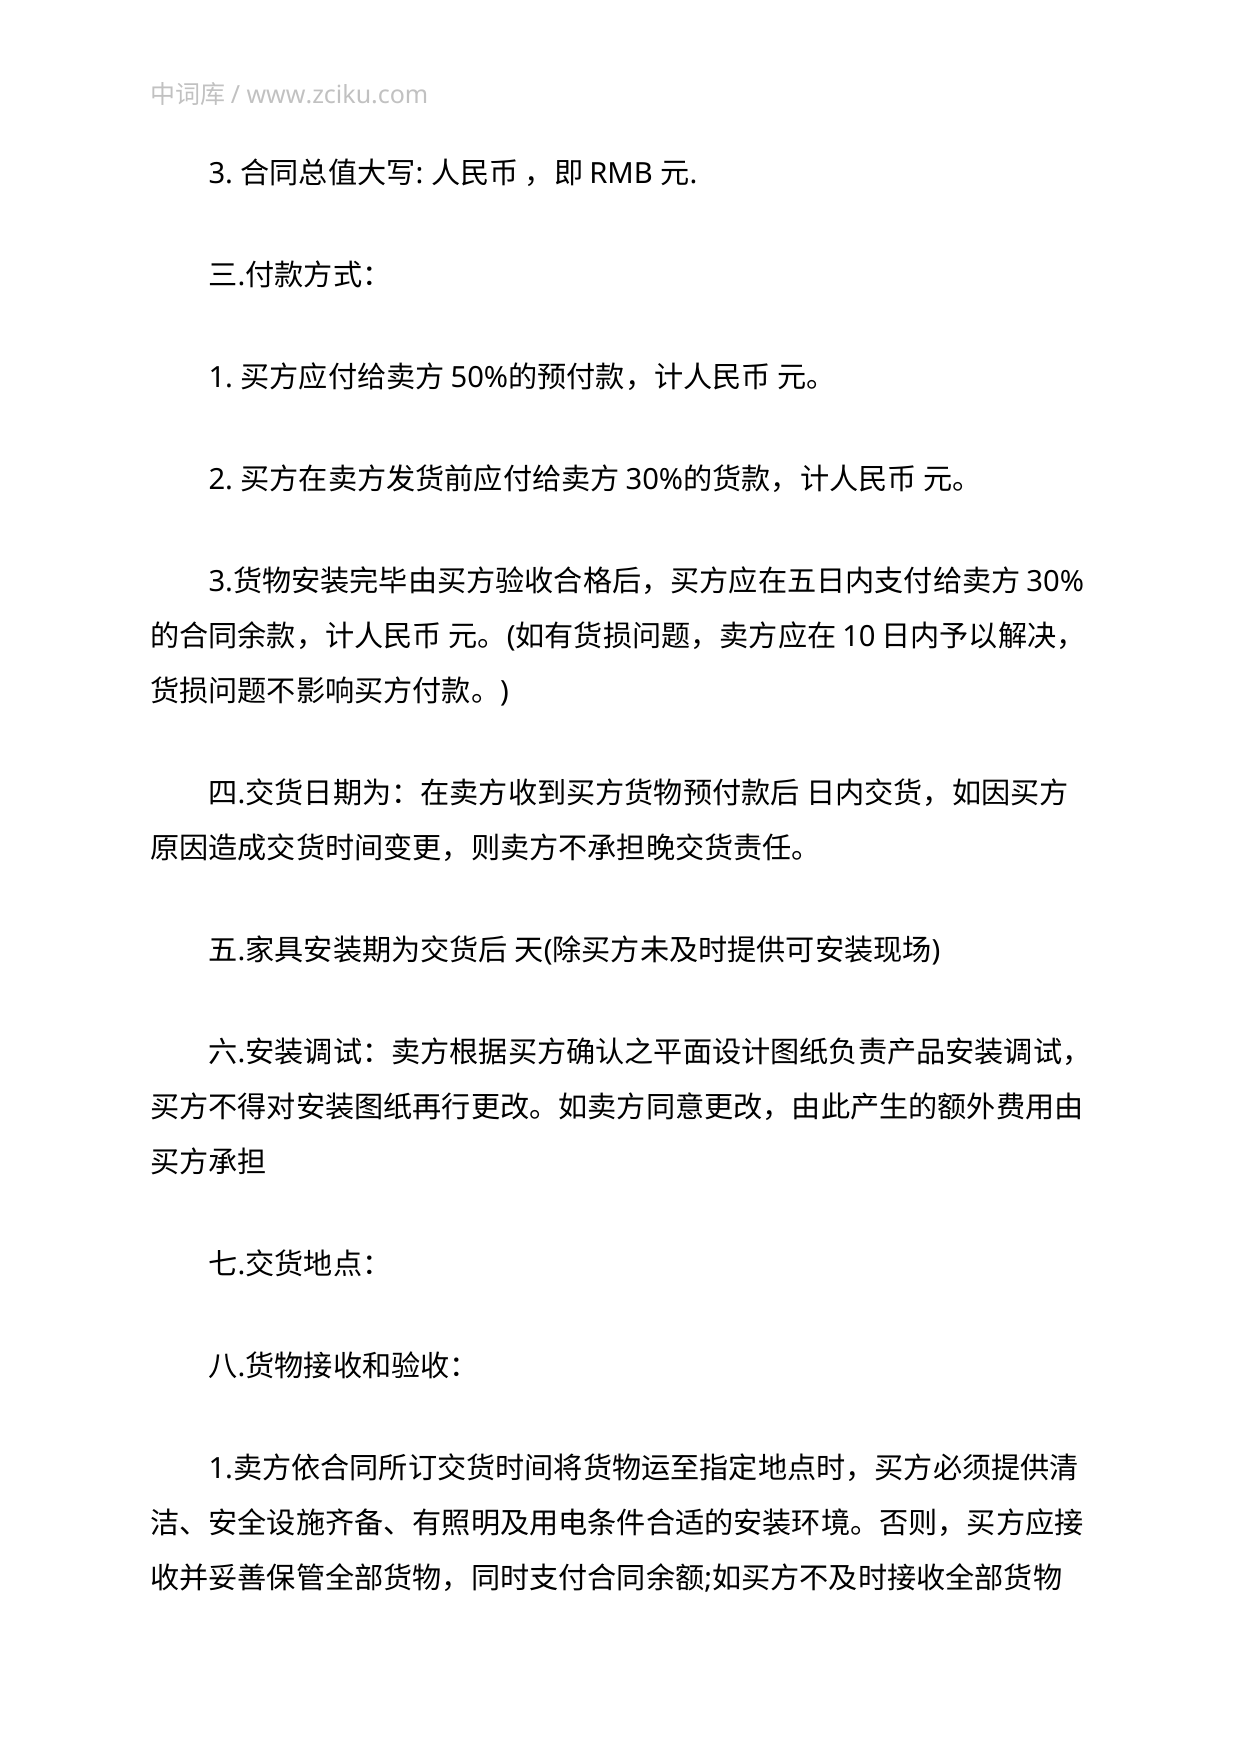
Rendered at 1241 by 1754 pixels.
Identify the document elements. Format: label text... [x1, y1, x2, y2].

text 1. 买方应付给卖方50%的预付款，计人民币 元。 [150, 354, 1090, 396]
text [150, 1444, 1090, 1597]
text 八.货物接收和验收： [150, 1342, 1090, 1385]
text 三.付款方式： [150, 252, 1090, 294]
text 3. 合同总值大写: 人民币 ，即RMB 元. [150, 150, 1090, 192]
text 六.安装调试：卖方根据买方确认之平面设计图纸负责产品安装调试，买方不得对安装图纸再行更改。如卖方同意更改，由此产生的额外费用由买方承担 [150, 1029, 1090, 1181]
text 3.货物安装完毕由买方验收合格后，买方应在五日内支付给卖方30%的合同余款，计人民币 元。(如有货损问题，卖方应在10日内予以解决，货损问题不影响买方付款。) [150, 558, 1090, 710]
text 五.家具安装期为交货后 天(除买方未及时提供可安装现场) [150, 927, 1090, 969]
text 2. 买方在卖方发货前应付给卖方30%的货款，计人民币 元。 [150, 456, 1090, 498]
text 七.交货地点： [150, 1240, 1090, 1283]
text 四.交货日期为：在卖方收到买方货物预付款后 日内交货，如因买方原因造成交货时间变更，则卖方不承担晚交货责任。 [150, 770, 1090, 867]
